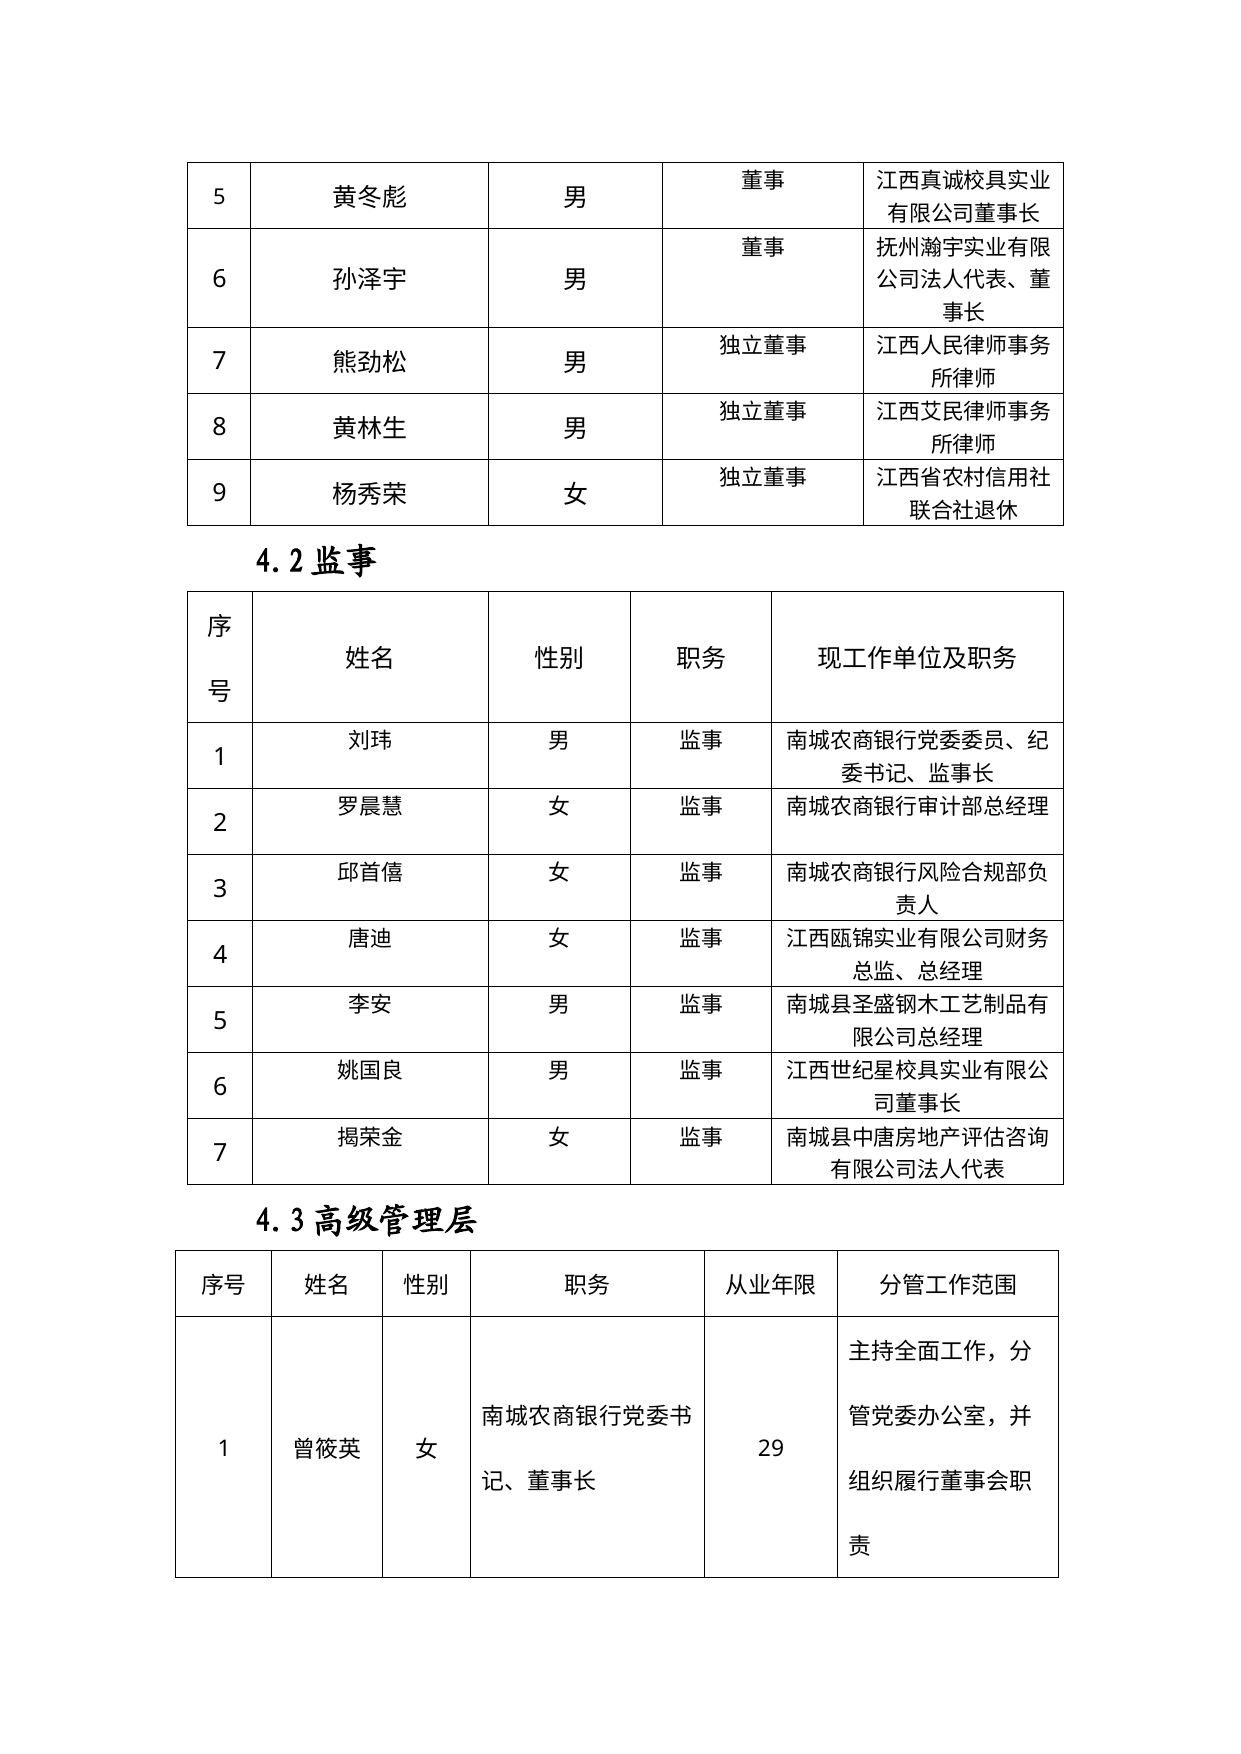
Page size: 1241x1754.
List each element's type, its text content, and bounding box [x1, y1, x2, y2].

table_header 性别 [489, 592, 630, 722]
table_cell 9 [188, 460, 250, 525]
table_cell 监事 [631, 1119, 771, 1184]
table_cell 南城农商银行风险合规部负责人 [772, 855, 1063, 920]
table_cell 女 [489, 789, 630, 854]
table_cell 7 [188, 1119, 252, 1184]
table_cell 熊劲松 [251, 328, 488, 393]
table_cell 4 [188, 921, 252, 986]
table_header 职务 [631, 592, 771, 722]
table_cell 男 [489, 723, 630, 788]
text 4.2监事 [187, 526, 1053, 591]
table_cell 5 [188, 163, 250, 228]
table_cell 6 [188, 229, 250, 327]
table_cell 南城县圣盛钢木工艺制品有限公司总经理 [772, 987, 1063, 1052]
table_cell 男 [489, 163, 662, 228]
table_cell 1 [188, 723, 252, 788]
table_cell 江西真诚校具实业有限公司董事长 [864, 163, 1063, 228]
table_cell 江西瓯锦实业有限公司财务总监、总经理 [772, 921, 1063, 986]
table_header 现工作单位及职务 [772, 592, 1063, 722]
table_header 姓名 [272, 1251, 382, 1316]
table_header 职务 [471, 1251, 704, 1316]
table_cell 女 [489, 921, 630, 986]
table_cell 罗晨慧 [253, 789, 488, 854]
table_cell 8 [188, 394, 250, 459]
table_cell 揭荣金 [253, 1119, 488, 1184]
table_cell 南城农商银行党委委员、纪委书记、监事长 [772, 723, 1063, 788]
table_cell 1 [176, 1317, 271, 1577]
table_cell 江西世纪星校具实业有限公司董事长 [772, 1053, 1063, 1118]
table_cell 男 [489, 987, 630, 1052]
table_header 性别 [383, 1251, 470, 1316]
table_cell 江西艾民律师事务所律师 [864, 394, 1063, 459]
table_cell 女 [489, 855, 630, 920]
table_cell 唐迪 [253, 921, 488, 986]
table_cell 南城农商银行党委书记、董事长 [471, 1317, 704, 1577]
table_cell 3 [188, 855, 252, 920]
table_cell 监事 [631, 987, 771, 1052]
table_cell 杨秀荣 [251, 460, 488, 525]
table_cell 6 [188, 1053, 252, 1118]
table_cell 独立董事 [663, 328, 863, 393]
table_header 从业年限 [705, 1251, 837, 1316]
table_cell 江西人民律师事务所律师 [864, 328, 1063, 393]
table_cell 女 [489, 1119, 630, 1184]
table_cell 监事 [631, 1053, 771, 1118]
table_cell 刘玮 [253, 723, 488, 788]
table_cell 江西省农村信用社联合社退休 [864, 460, 1063, 525]
table_cell 7 [188, 328, 250, 393]
table_cell 独立董事 [663, 394, 863, 459]
table_cell 5 [188, 987, 252, 1052]
table_cell 黄林生 [251, 394, 488, 459]
table_cell 姚国良 [253, 1053, 488, 1118]
table_cell 南城县中唐房地产评估咨询有限公司法人代表 [772, 1119, 1063, 1184]
table_cell 男 [489, 394, 662, 459]
table_header 分管工作范围 [838, 1251, 1058, 1316]
table_cell 孙泽宇 [251, 229, 488, 327]
table_cell 董事 [663, 163, 863, 228]
table_cell 黄冬彪 [251, 163, 488, 228]
table_cell 曾筱英 [272, 1317, 382, 1577]
table_cell 女 [383, 1317, 470, 1577]
table_header 序号 [176, 1251, 271, 1316]
text 4.3高级管理层 [187, 1185, 1053, 1250]
table_cell 李安 [253, 987, 488, 1052]
table_cell 监事 [631, 723, 771, 788]
table_cell 监事 [631, 921, 771, 986]
table_cell 南城农商银行审计部总经理 [772, 789, 1063, 854]
table_cell 女 [489, 460, 662, 525]
table_cell 2 [188, 789, 252, 854]
table_cell 监事 [631, 855, 771, 920]
table_header 姓名 [253, 592, 488, 722]
table_cell 监事 [631, 789, 771, 854]
table_cell 29 [705, 1317, 837, 1577]
table_cell 独立董事 [663, 460, 863, 525]
table_header 序号 [188, 592, 252, 722]
table_cell 董事 [663, 229, 863, 327]
table_cell 抚州瀚宇实业有限公司法人代表、董事长 [864, 229, 1063, 327]
table_cell 男 [489, 229, 662, 327]
table_cell 男 [489, 328, 662, 393]
table_cell 男 [489, 1053, 630, 1118]
table_cell 主持全面工作，分管党委办公室，并组织履行董事会职责 [838, 1317, 1058, 1577]
table_cell 邱首僖 [253, 855, 488, 920]
